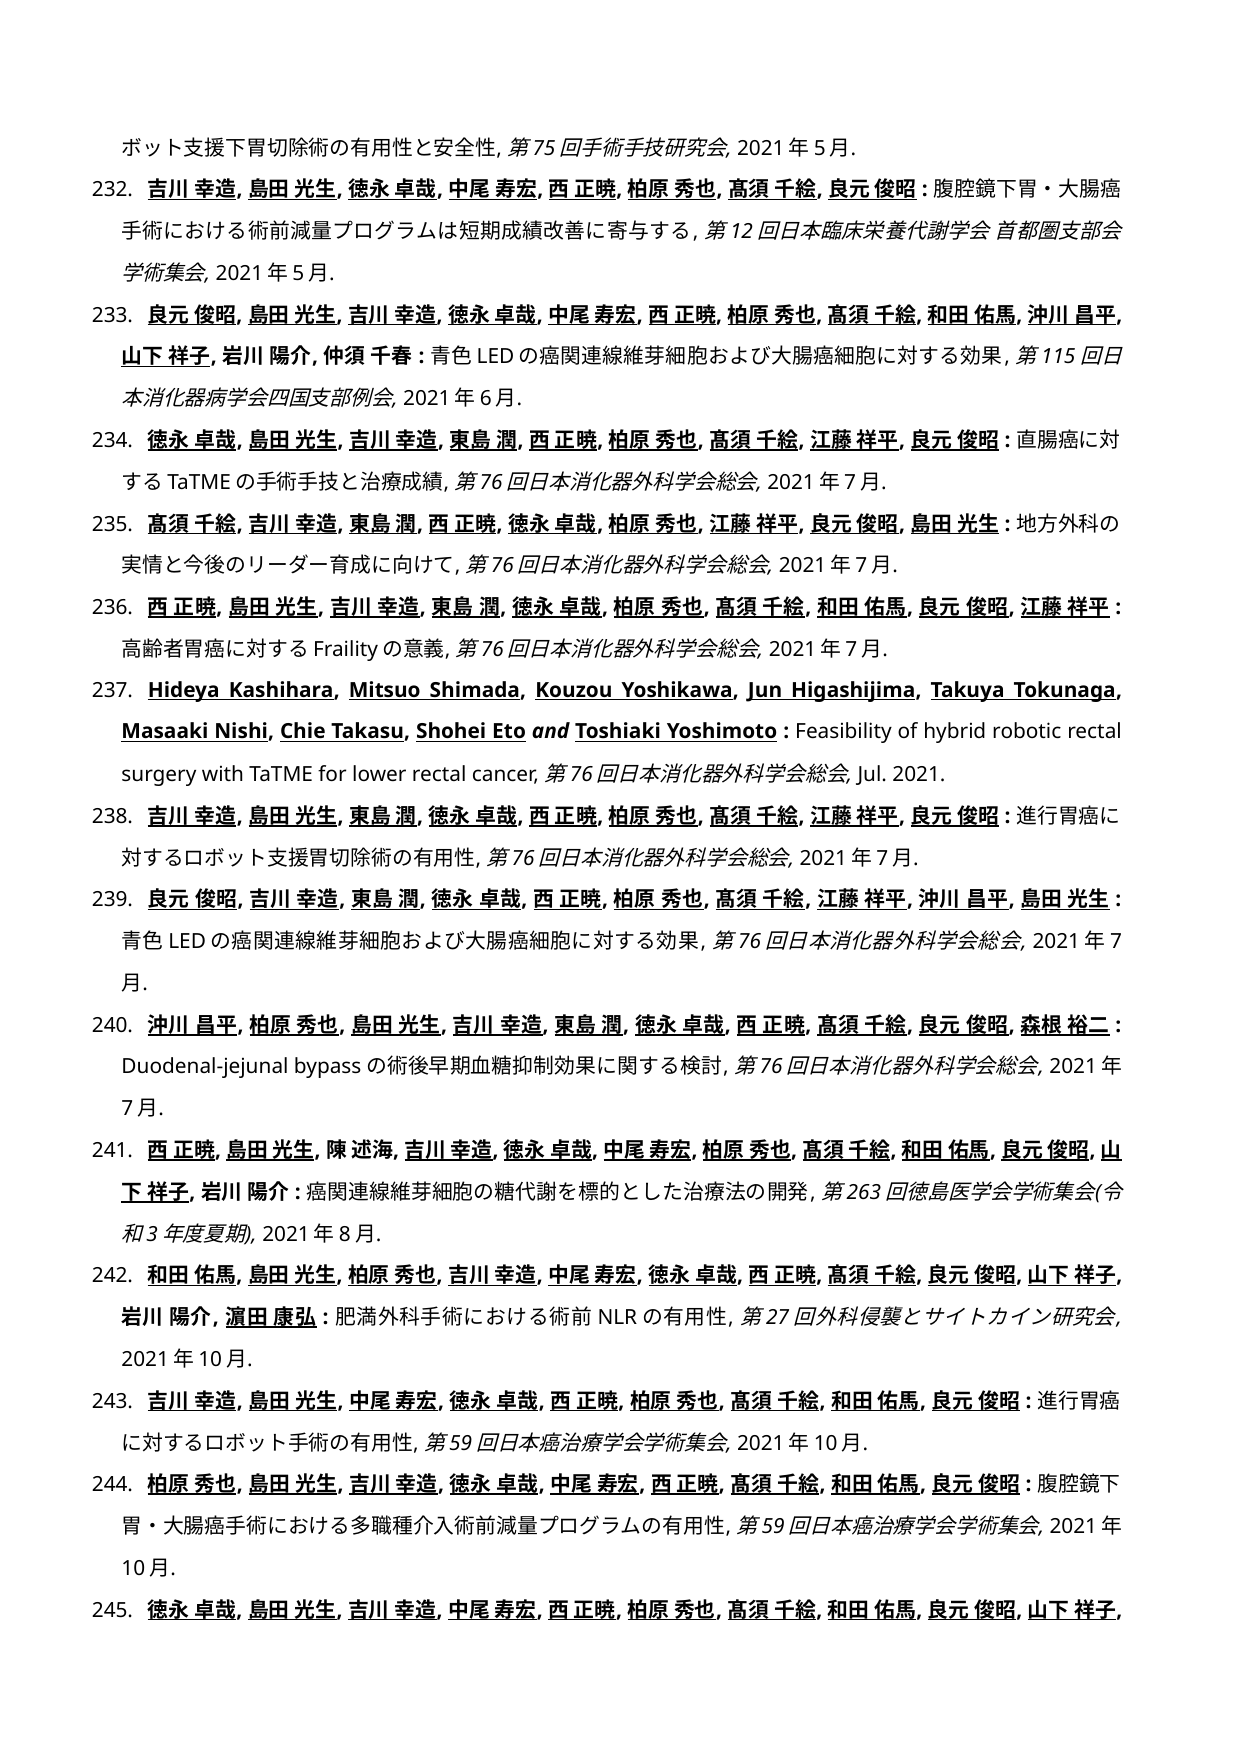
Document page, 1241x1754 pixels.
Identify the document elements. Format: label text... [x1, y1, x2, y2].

list 髙須 千絵, 吉川 幸造, 東島 潤, 西 正暁, 徳永 卓哉, 柏原 秀也, 江藤 祥平, 良元 俊昭, 島田 光生 : 地方外科の実情と今後のリーダー育成に向けて, 第76回日本消化器外科学会総会, 2021年7月. [92, 501, 1122, 584]
list 吉川 幸造, 島田 光生, 中尾 寿宏, 徳永 卓哉, 西 正暁, 柏原 秀也, 髙須 千絵, 和田 佑馬, 良元 俊昭 : 進行胃癌に対するロボット手術の有用性, 第59回日本癌治療学会学術集会, 2021年10月. [92, 1378, 1122, 1462]
list 西 正暁, 島田 光生, 陳 述海, 吉川 幸造, 徳永 卓哉, 中尾 寿宏, 柏原 秀也, 髙須 千絵, 和田 佑馬, 良元 俊昭, 山下 祥子, 岩川 陽介 : 癌関連線維芽細胞の糖代謝を標的とした治療法の開発, 第263回徳島医学会学術集会(令和3年度夏期), 2021年8月. [92, 1128, 1122, 1253]
list 沖川 昌平, 柏原 秀也, 島田 光生, 吉川 幸造, 東島 潤, 徳永 卓哉, 西 正暁, 髙須 千絵, 良元 俊昭, 森根 裕二 : Duodenal-jejunal bypassの術後早期血糖抑制効果に関する検討, 第76回日本消化器外科学会総会, 2021年7月. [92, 1002, 1122, 1128]
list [92, 125, 1122, 167]
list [92, 1587, 1122, 1629]
list 柏原 秀也, 島田 光生, 吉川 幸造, 徳永 卓哉, 中尾 寿宏, 西 正暁, 髙須 千絵, 和田 佑馬, 良元 俊昭 : 腹腔鏡下胃・大腸癌手術における多職種介入術前減量プログラムの有用性, 第59回日本癌治療学会学術集会, 2021年10月. [92, 1462, 1122, 1587]
list 吉川 幸造, 島田 光生, 徳永 卓哉, 中尾 寿宏, 西 正暁, 柏原 秀也, 髙須 千絵, 良元 俊昭 : 腹腔鏡下胃・大腸癌手術における術前減量プログラムは短期成績改善に寄与する, 第12回日本臨床栄養代謝学会 首都圏支部会学術集会, 2021年5月. [92, 167, 1122, 292]
list 西 正暁, 島田 光生, 吉川 幸造, 東島 潤, 徳永 卓哉, 柏原 秀也, 髙須 千絵, 和田 佑馬, 良元 俊昭, 江藤 祥平 : 高齢者胃癌に対するFrailityの意義, 第76回日本消化器外科学会総会, 2021年7月. [92, 584, 1122, 668]
list 良元 俊昭, 吉川 幸造, 東島 潤, 徳永 卓哉, 西 正暁, 柏原 秀也, 髙須 千絵, 江藤 祥平, 沖川 昌平, 島田 光生 : 青色LEDの癌関連線維芽細胞および大腸癌細胞に対する効果, 第76回日本消化器外科学会総会, 2021年7月. [92, 877, 1122, 1002]
list 徳永 卓哉, 島田 光生, 吉川 幸造, 東島 潤, 西 正暁, 柏原 秀也, 髙須 千絵, 江藤 祥平, 良元 俊昭 : 直腸癌に対するTaTMEの手術手技と治療成績, 第76回日本消化器外科学会総会, 2021年7月. [92, 417, 1122, 501]
list 和田 佑馬, 島田 光生, 柏原 秀也, 吉川 幸造, 中尾 寿宏, 徳永 卓哉, 西 正暁, 髙須 千絵, 良元 俊昭, 山下 祥子, 岩川 陽介, 濵田 康弘 : 肥満外科手術における術前NLRの有用性, 第27回外科侵襲とサイトカイン研究会, 2021年10月. [92, 1253, 1122, 1378]
list Hideya Kashihara, Mitsuo Shimada, Kouzou Yoshikawa, Jun Higashijima, Takuya Tokunaga, Masaaki Nishi, Chie Takasu, Shohei Eto and Toshiaki Yoshimoto : Feasibility of hybrid robotic rectal surgery with TaTME for lower rectal cancer, 第76回日本消化器外科学会総会, Jul. 2021. [92, 668, 1122, 793]
list 良元 俊昭, 島田 光生, 吉川 幸造, 徳永 卓哉, 中尾 寿宏, 西 正暁, 柏原 秀也, 髙須 千絵, 和田 佑馬, 沖川 昌平, 山下 祥子, 岩川 陽介, 仲須 千春 : 青色LEDの癌関連線維芽細胞および大腸癌細胞に対する効果, 第115回日本消化器病学会四国支部例会, 2021年6月. [92, 292, 1122, 417]
list 吉川 幸造, 島田 光生, 東島 潤, 徳永 卓哉, 西 正暁, 柏原 秀也, 髙須 千絵, 江藤 祥平, 良元 俊昭 : 進行胃癌に対するロボット支援胃切除術の有用性, 第76回日本消化器外科学会総会, 2021年7月. [92, 793, 1122, 877]
